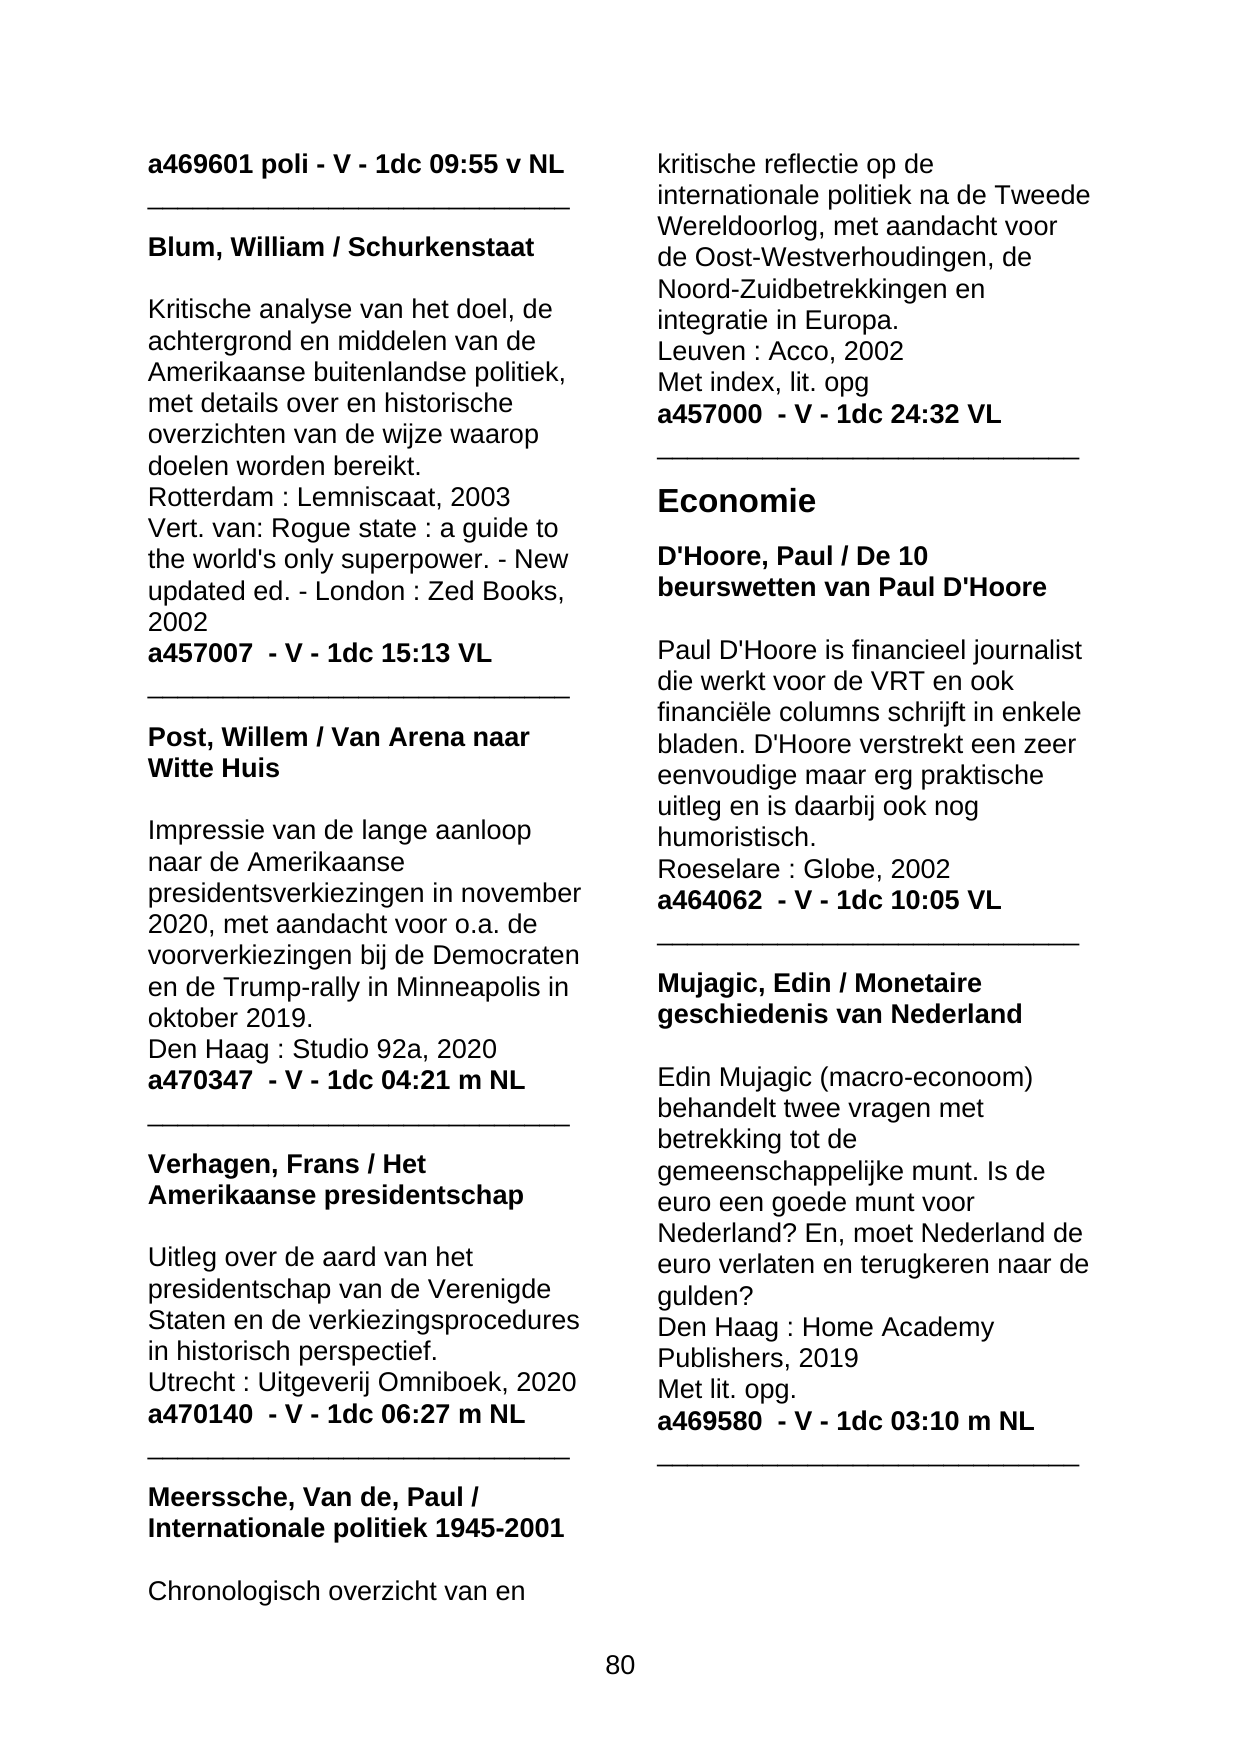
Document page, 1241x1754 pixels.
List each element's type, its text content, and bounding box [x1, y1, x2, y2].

subtitle Meerssche, Van de, Paul / Internationale politiek 1945-2001 [148, 1481, 583, 1543]
subtitle Mujagic, Edin / Monetaire geschiedenis van Nederland [657, 967, 1093, 1030]
text Paul D'Hoore is financieel journalist die werkt voor de VRT en ook financiële columns schrijft in enkele bladen. D'Hoore verstrekt een zeer eenvoudige maar erg praktische uitleg en is daarbij ook nog humoristisch. Roeselare : Globe, 2002 a464062 - V - 1dc 10:05 VL ____________________________ [657, 603, 1093, 946]
text Chronologisch overzicht van en kritische reflectie op de internationale politiek na de Tweede Wereldoorlog, met aandacht voor de Oost-Westverhoudingen, de Noord-Zuidbetrekkingen en integratie in Europa. Leuven : Acco, 2002 Met index, lit. opg a457000 - V - 1dc 24:32 VL ____________________________ [657, 148, 1093, 460]
subtitle Post, Willem / Van Arena naar Witte Huis [148, 721, 583, 783]
subtitle Verhagen, Frans / Het Amerikaanse presidentschap [148, 1148, 583, 1210]
subtitle Economie [657, 481, 1093, 519]
text Impressie van de lange aanloop naar de Amerikaanse presidentsverkiezingen in november 2020, met aandacht voor o.a. de voorverkiezingen bij de Democraten en de Trump-rally in Minneapolis in oktober 2019. Den Haag : Studio 92a, 2020 a470347 - V - 1dc 04:21 m NL ____________________________ [148, 783, 583, 1127]
subtitle Blum, William / Schurkenstaat [148, 231, 583, 262]
text Edin Mujagic (macro-econoom) behandelt twee vragen met betrekking tot de gemeenschappelijke munt. Is de euro een goede munt voor Nederland? En, moet Nederland de euro verlaten en terugkeren naar de gulden? Den Haag : Home Academy Publishers, 2019 Met lit. opg. a469580 - V - 1dc 03:10 m NL ____________________________ [657, 1030, 1093, 1467]
text Uitleg over de aard van het presidentschap van de Verenigde Staten en de verkiezingsprocedures in historisch perspectief. Utrecht : Uitgeverij Omniboek, 2020 a470140 - V - 1dc 06:27 m NL ____________________________ [148, 1210, 583, 1460]
text Chronologisch overzicht van en kritische reflectie op de internationale politiek na de Tweede Wereldoorlog, met aandacht voor de Oost-Westverhoudingen, de Noord-Zuidbetrekkingen en integratie in Europa. Leuven : Acco, 2002 Met index, lit. opg a457000 - V - 1dc 24:32 VL ____________________________ [148, 1543, 583, 1606]
text Kritische analyse van het doel, de achtergrond en middelen van de Amerikaanse buitenlandse politiek, met details over en historische overzichten van de wijze waarop doelen worden bereikt. Rotterdam : Lemniscaat, 2003 Vert. van: Rogue state : a guide to the world's only superpower. - New updated ed. - London : Zed Books, 2002 a457007 - V - 1dc 15:13 VL ____________________________ [148, 262, 583, 700]
subtitle D'Hoore, Paul / De 10 beurswetten van Paul D'Hoore [657, 540, 1093, 603]
